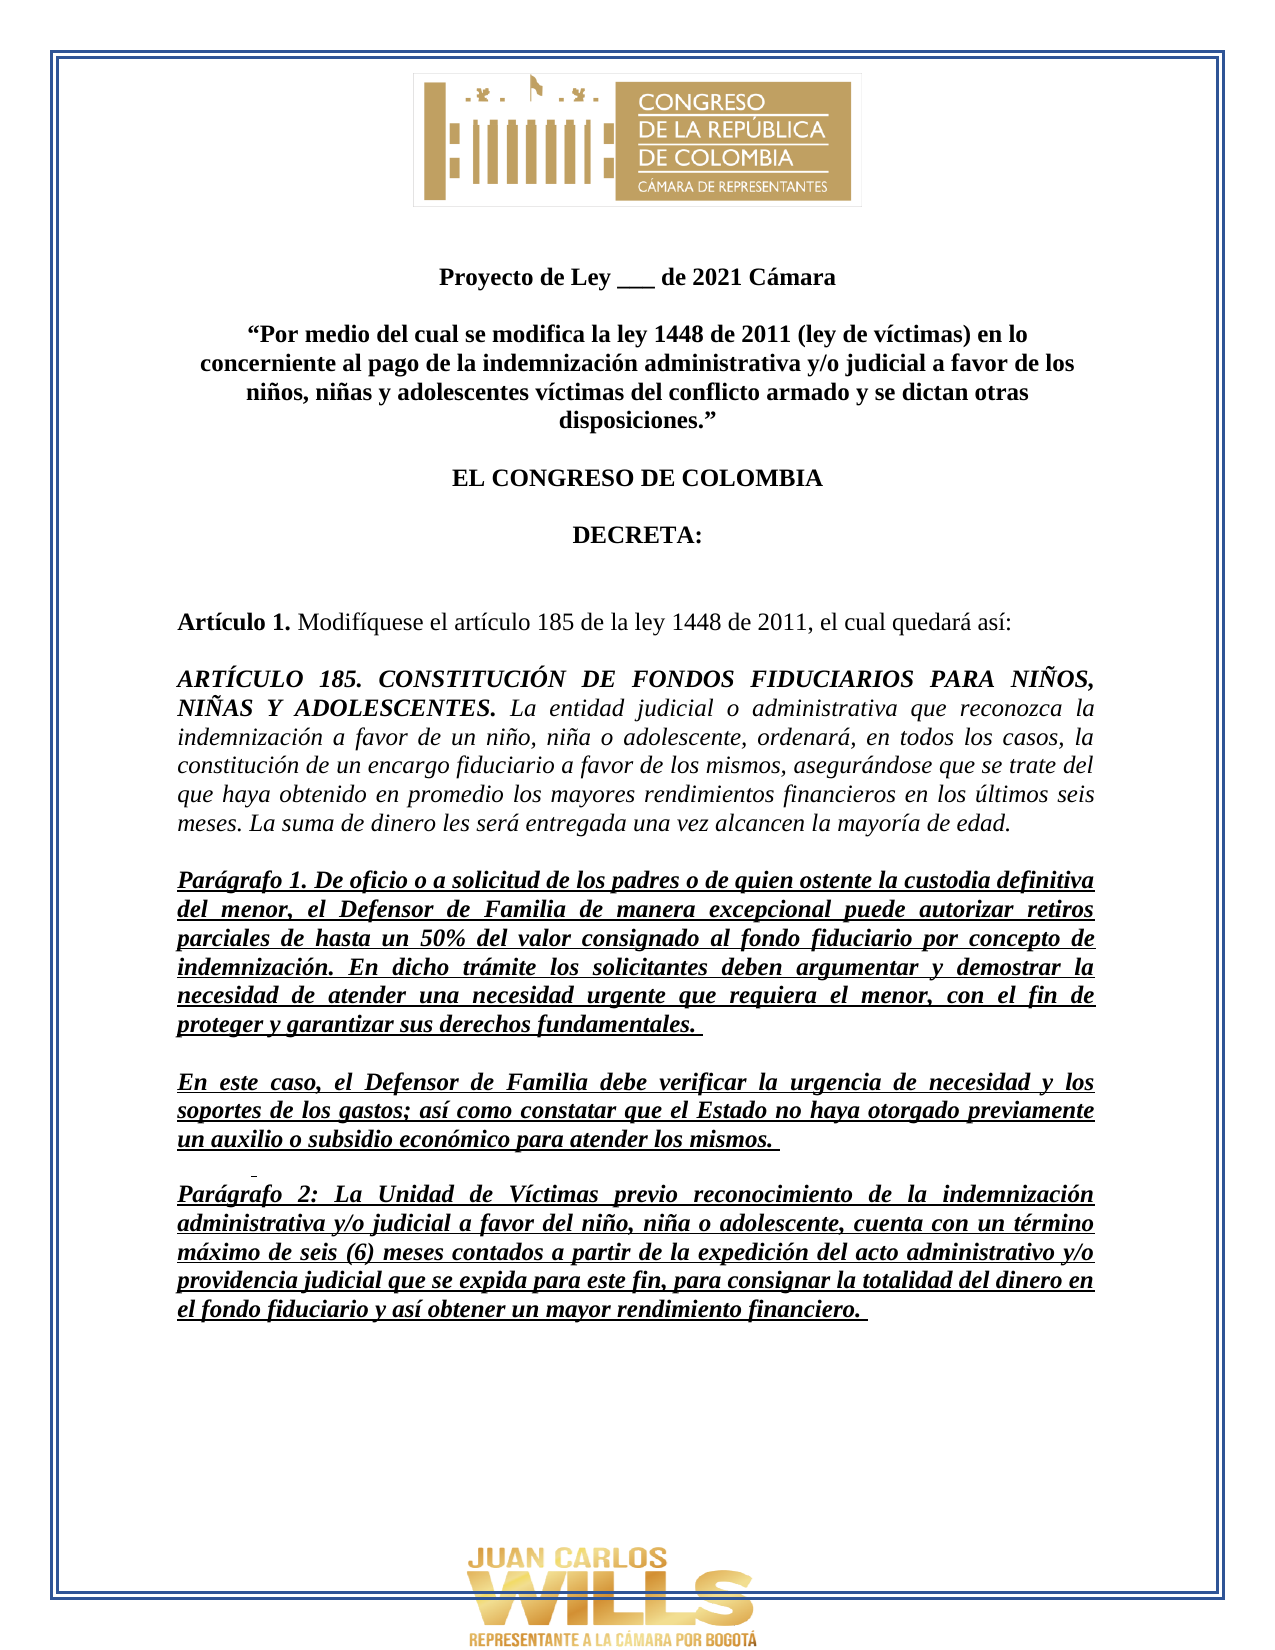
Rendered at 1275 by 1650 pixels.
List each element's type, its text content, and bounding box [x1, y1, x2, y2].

text DECRETA: [177, 520, 1098, 549]
text En este caso, el Defensor de Familia debe verificar la urgencia de necesidad y los soportes de los gastos; así como constatar que el Estado no haya otorgado previamente un auxilio o subsidio económico para atender los mismos. [177, 1067, 1098, 1153]
text “Por medio del cual se modifica la ley 1448 de 2011 (ley de víctimas) en lo concerniente al pago de la indemnización administrativa y/o judicial a favor de los niños, niñas y adolescentes víctimas del conflicto armado y se dictan otras disposiciones.” [177, 319, 1098, 434]
picture [413, 73, 862, 207]
text Artículo 1. Modifíquese el artículo 185 de la ley 1448 de 2011, el cual quedará así: [177, 607, 1098, 635]
text ARTÍCULO 185. CONSTITUCIÓN DE FONDOS FIDUCIARIOS PARA NIÑOS, NIÑAS Y ADOLESCENTES. La entidad judicial o administrativa que reconozca la indemnización a favor de un niño, niña o adolescente, ordenará, en todos los casos, la constitución de un encargo fiduciario a favor de los mismos, asegurándose que se trate del que haya obtenido en promedio los mayores rendimientos financieros en los últimos seis meses. La suma de dinero les será entregada una vez alcancen la mayoría de edad. [177, 664, 1098, 837]
picture [466, 1600, 757, 1647]
picture [466, 1547, 757, 1591]
text Parágrafo 2: La Unidad de Víctimas previo reconocimiento de la indemnización administrativa y/o judicial a favor del niño, niña o adolescente, cuenta con un término máximo de seis (6) meses contados a partir de la expedición del acto administrativo y/o providencia judicial que se expida para este fin, para consignar la totalidad del dinero en el fondo fiduciario y así obtener un mayor rendimiento financiero. [177, 1179, 1098, 1323]
text Proyecto de Ley ___ de 2021 Cámara [177, 262, 1098, 290]
text Parágrafo 1. De oficio o a solicitud de los padres o de quien ostente la custodia definitiva del menor, el Defensor de Familia de manera excepcional puede autorizar retiros parciales de hasta un 50% del valor consignado al fondo fiduciario por concepto de indemnización. En dicho trámite los solicitantes deben argumentar y demostrar la necesidad de atender una necesidad urgente que requiera el menor, con el fin de proteger y garantizar sus derechos fundamentales. [177, 865, 1098, 1038]
text EL CONGRESO DE COLOMBIA [177, 463, 1098, 492]
